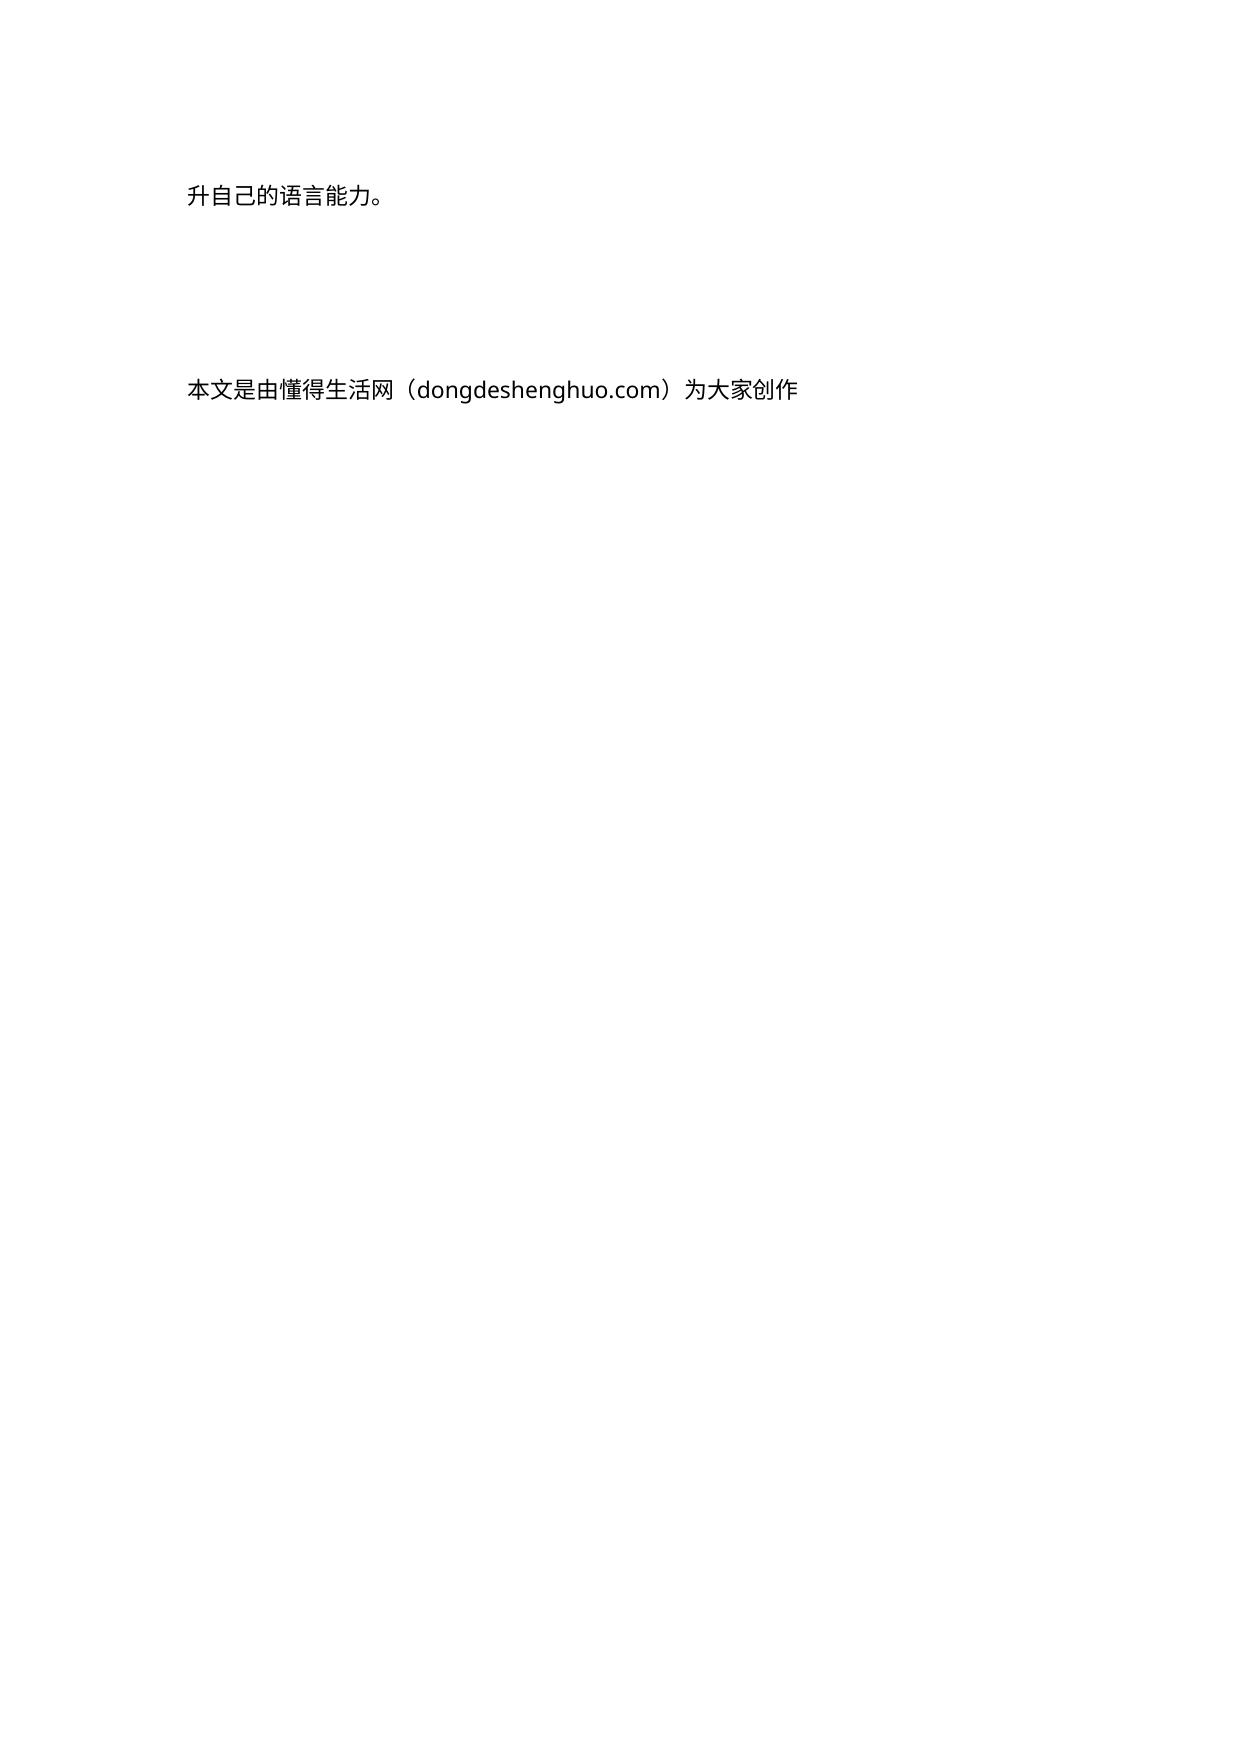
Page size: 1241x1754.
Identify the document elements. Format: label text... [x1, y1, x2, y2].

text 本文是由懂得生活网（dongdeshenghuo.com）为大家创作 [187, 356, 1053, 421]
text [187, 162, 1053, 227]
